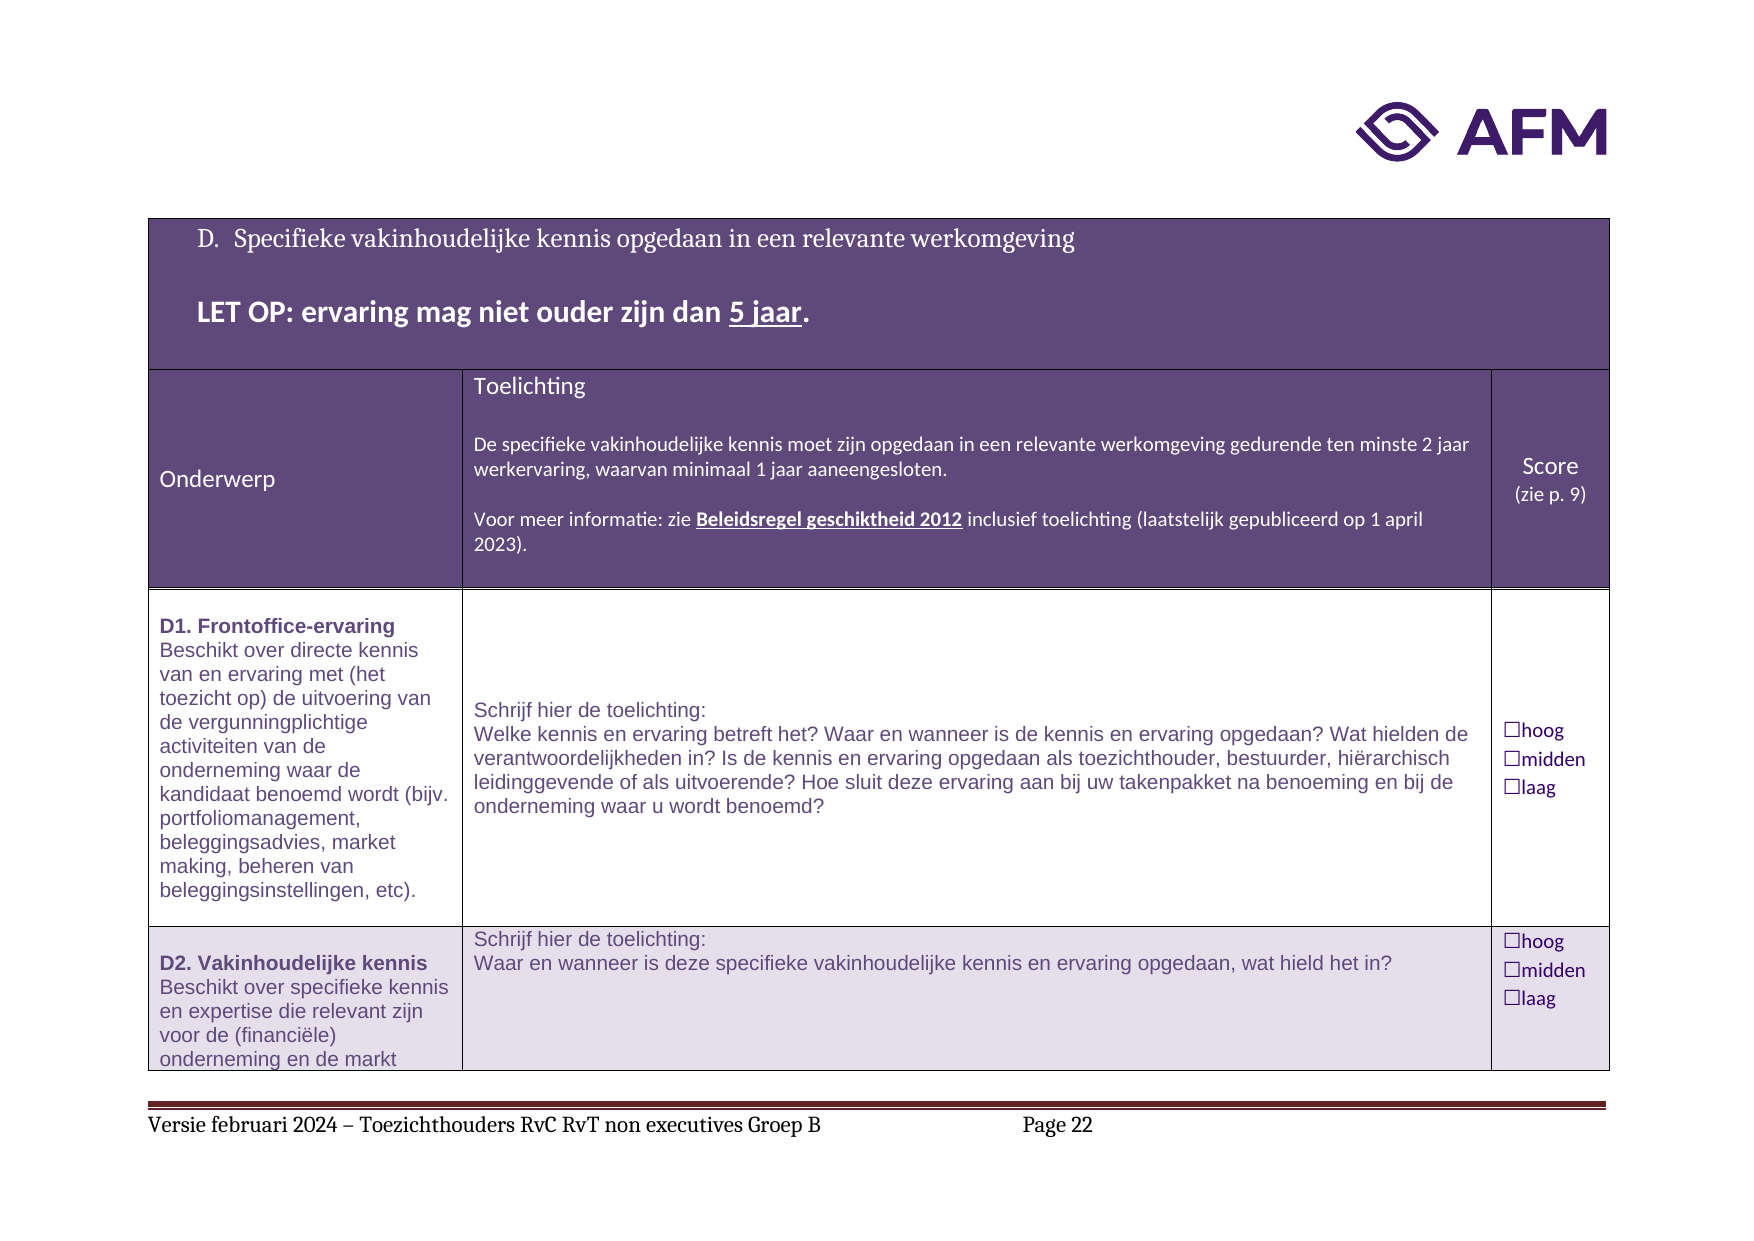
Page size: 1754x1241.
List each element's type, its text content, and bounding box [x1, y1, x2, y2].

table_cell Schrijf hier de toelichting: Welke kennis en ervaring betreft het? Waar en wanneer is de kennis en ervaring opgedaan? Wat hielden de verantwoordelijkheden in? Is de kennis en ervaring opgedaan als toezichthouder, bestuurder, hiërarchisch leidinggevende of als uitvoerende? Hoe sluit deze ervaring aan bij uw takenpakket na benoeming en bij de onderneming waar u wordt benoemd? [463, 590, 1491, 926]
table_cell Score (zie p. 9) [1492, 370, 1609, 587]
table_cell Toelichting De specifieke vakinhoudelijke kennis moet zijn opgedaan in een relevante werkomgeving gedurende ten minste 2 jaar werkervaring, waarvan minimaal 1 jaar aaneengesloten. Voor meer informatie: zie Beleidsregel geschiktheid 2012 inclusief toelichting (laatstelijk gepubliceerd op 1 april 2023). [463, 370, 1491, 587]
table_cell hoog midden laag [1492, 590, 1609, 926]
table_header Specifieke vakinhoudelijke kennis opgedaan in een relevante werkomgeving LET OP: ervaring mag niet ouder zijn dan 5 jaar. [149, 219, 1609, 369]
table_cell D1. Frontoffice-ervaring Beschikt over directe kennis van en ervaring met (het toezicht op) de uitvoering van de vergunningplichtige activiteiten van de onderneming waar de kandidaat benoemd wordt (bijv. portfoliomanagement, beleggingsadvies, market making, beheren van beleggingsinstellingen, etc). [149, 590, 462, 926]
table_cell Schrijf hier de toelichting: Waar en wanneer is deze specifieke vakinhoudelijke kennis en ervaring opgedaan, wat hield het in? [463, 927, 1491, 1070]
table_cell hoog midden laag [1492, 927, 1609, 1070]
picture [1355, 101, 1607, 162]
table_cell Onderwerp [149, 370, 462, 587]
